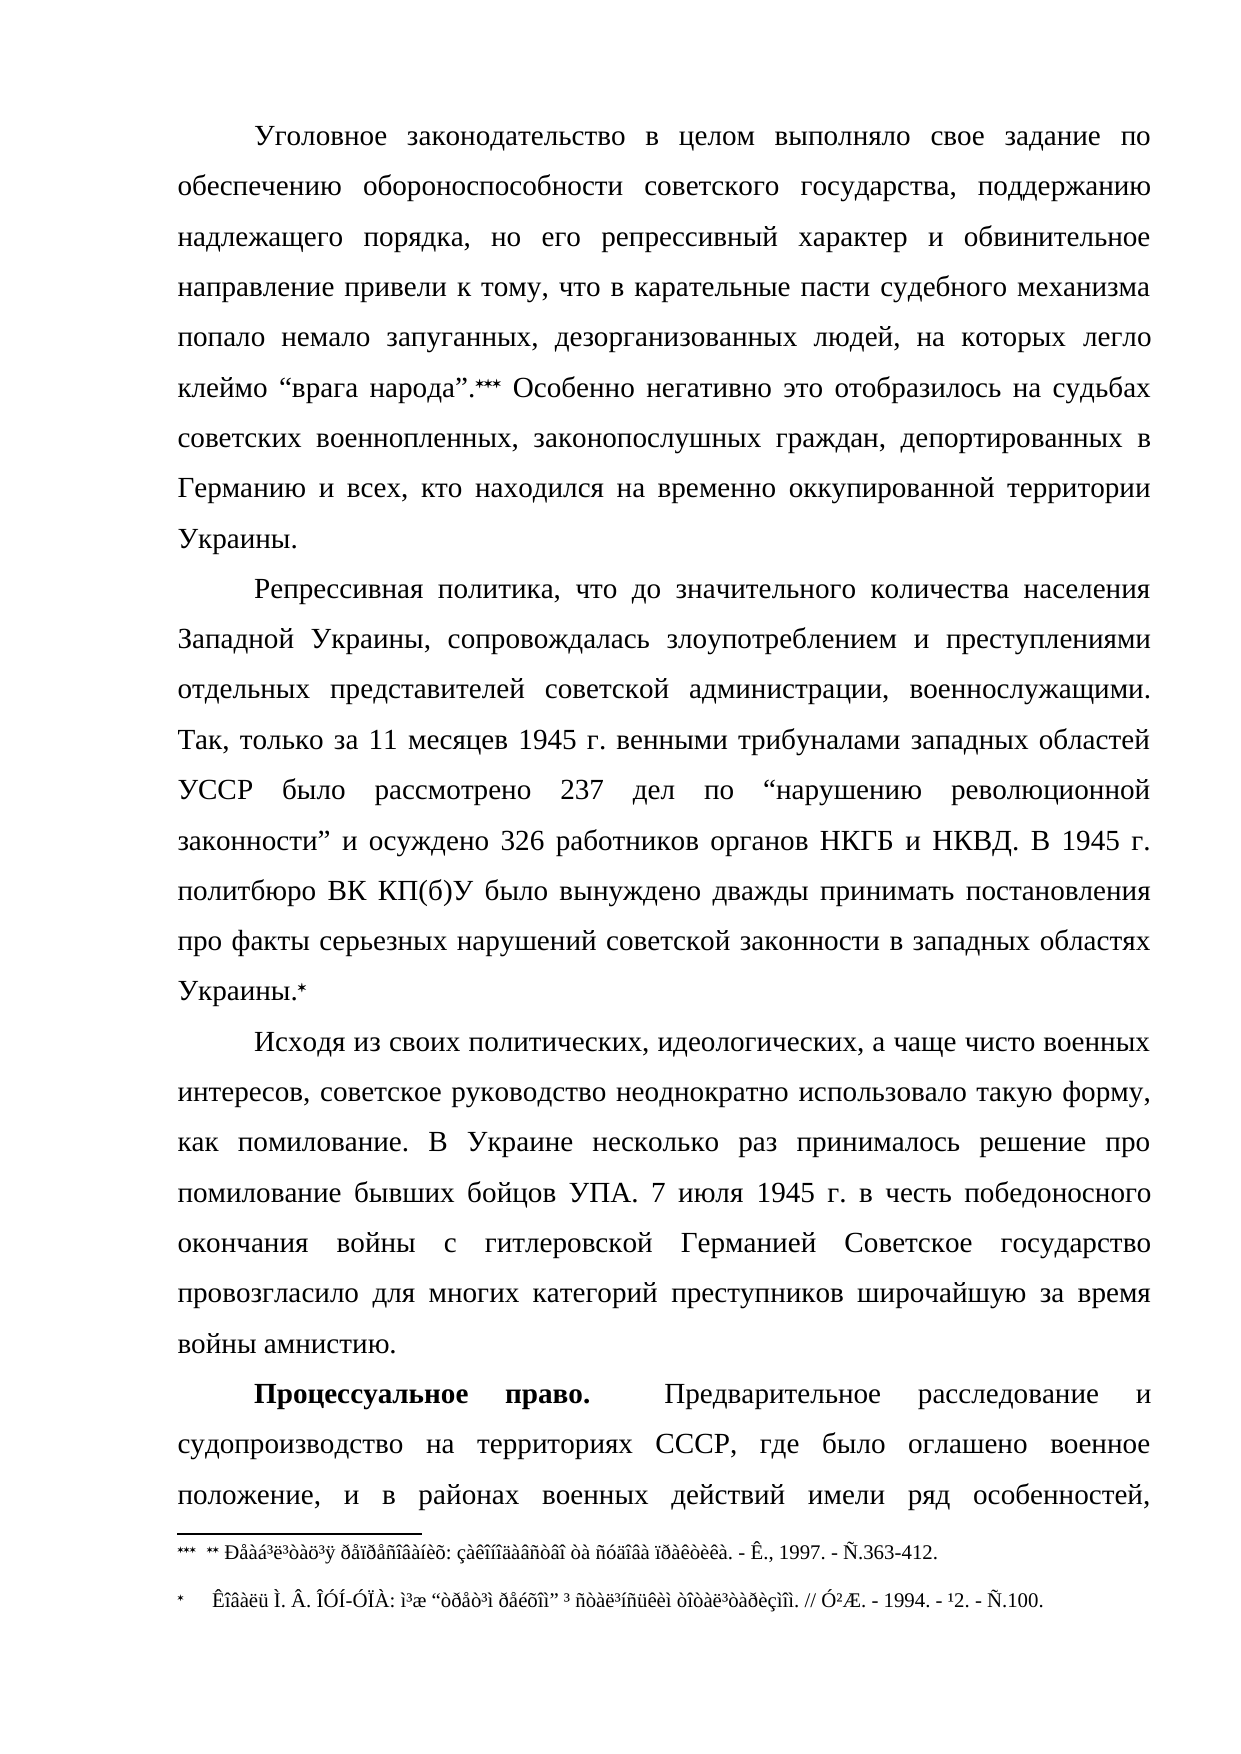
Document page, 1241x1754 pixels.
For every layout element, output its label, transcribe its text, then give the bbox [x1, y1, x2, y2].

text Исходя из своих политических, идеологических, а чаще чисто военных интересов, советское руководство неоднократно использовало такую форму, как помилование. В Украине несколько раз принималось решение про помилование бывших бойцов УПА. 7 июля . в честь победоносного окончания войны с гитлеровской Германией Советское государство провозгласило для многих категорий преступников широчайшую за время войны амнистию. [177, 1024, 1152, 1359]
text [177, 1376, 1152, 1510]
text Уголовное законодательство в целом выполняло свое задание по обеспечению обороноспособности советского государства, поддержанию надлежащего порядка, но его репрессивный характер и обвинительное направление привели к тому, что в карательные пасти судебного механизма попало немало запуганных, дезорганизованных людей, на которых легло клеймо “врага народа”. Особенно негативно это отобразилось на судьбах советских военнопленных, законопослушных граждан, депортированных в Германию и всех, кто находился на временно оккупированной территории Украины. [177, 118, 1152, 554]
text Репрессивная политика, что до значительного количества населения Западной Украины, сопровождалась злоупотреблением и преступлениями отдельных представителей советской администрации, военнослужащими. Так, только за 11 месяцев . венными трибуналами западных областей УССР было рассмотрено 237 дел по “нарушению революционной законности” и осуждено 326 работников органов НКГБ и НКВД. В . политбюро ВК КП(б)У было вынуждено дважды принимать постановления про факты серьезных нарушений советской законности в западных областях Украины. [177, 571, 1152, 1007]
